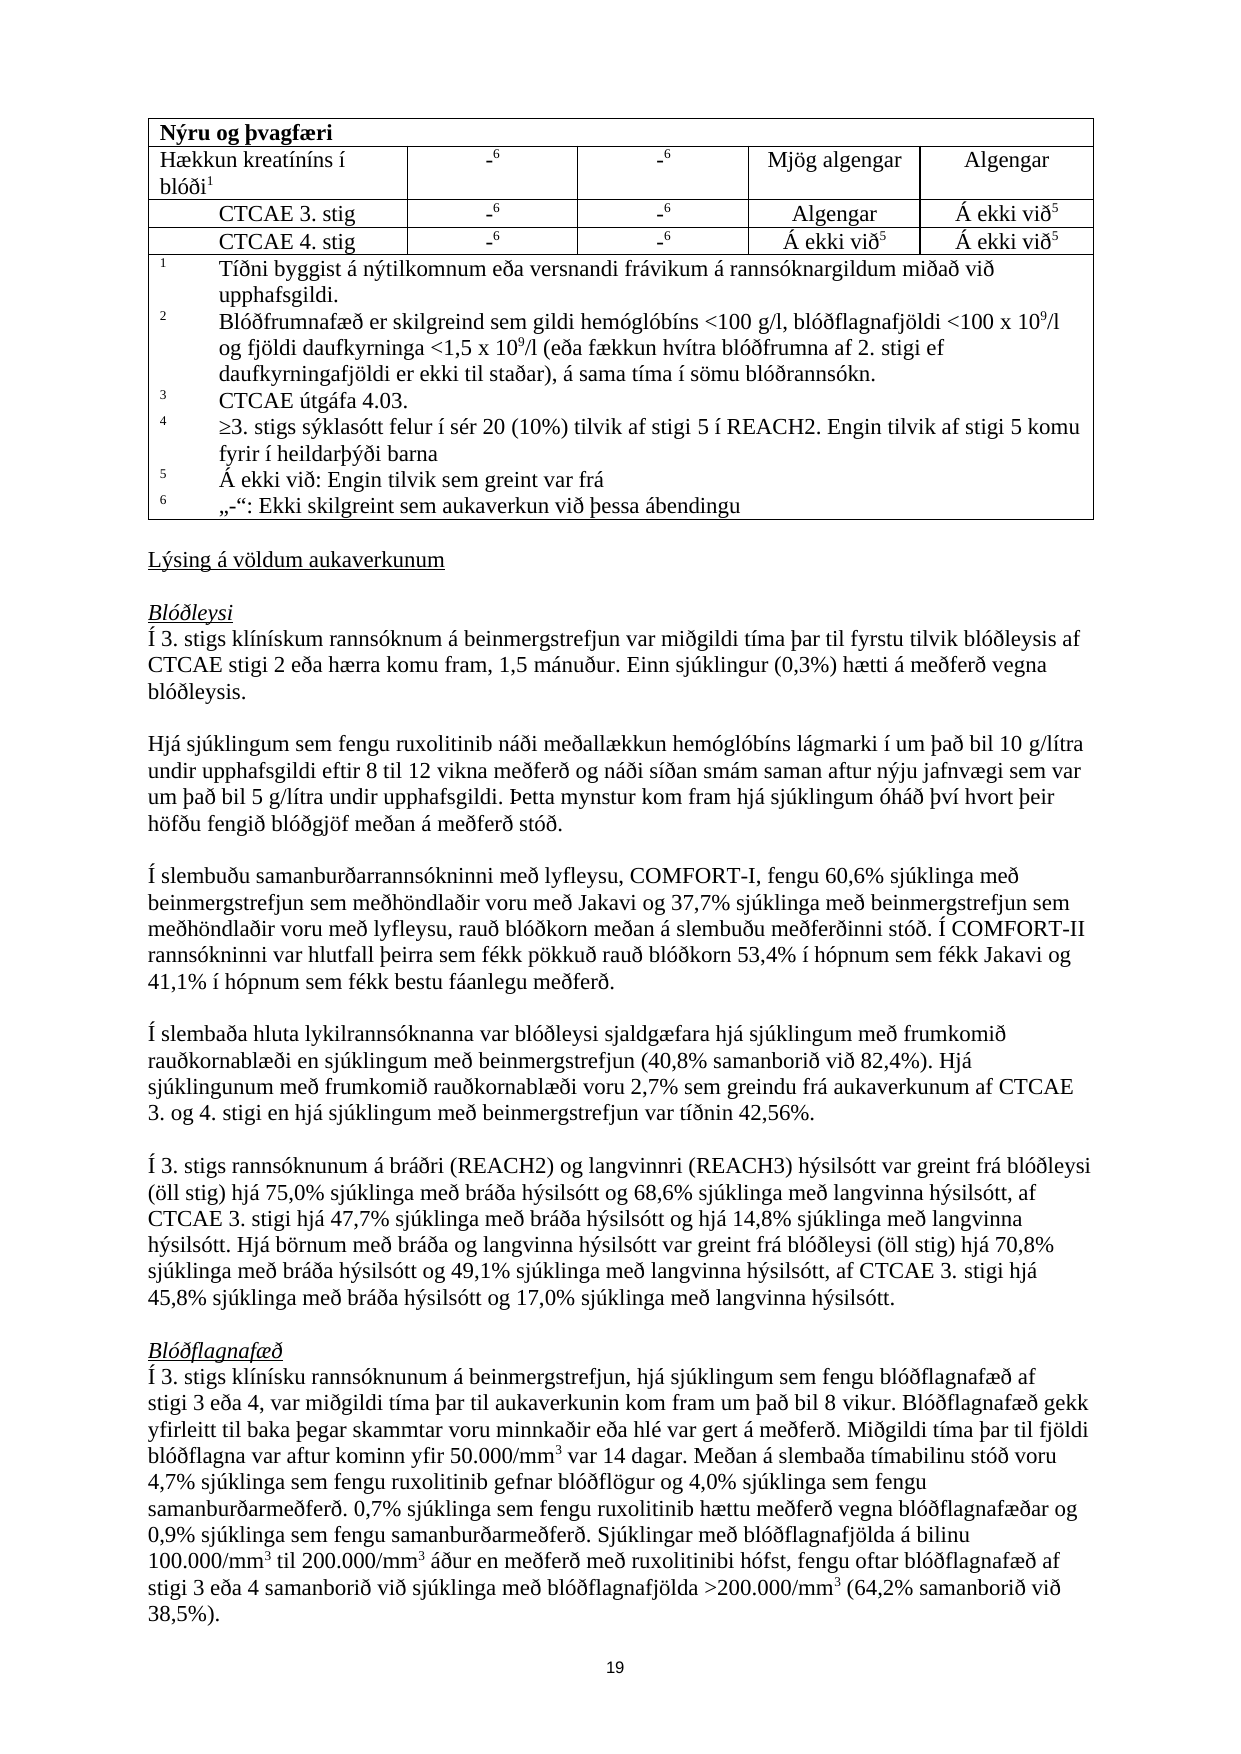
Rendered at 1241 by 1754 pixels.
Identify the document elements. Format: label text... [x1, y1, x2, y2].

table_cell CTCAE 4. stig [149, 228, 407, 254]
table_cell CTCAE 3. stig [149, 200, 407, 227]
table_cell Mjög algengar [749, 147, 919, 199]
text Lýsing á völdum aukaverkunum [148, 546, 1092, 572]
text Í slembaða hluta lykilrannsóknanna var blóðleysi sjaldgæfara hjá sjúklingum með frumkomið rauðkornablæði en sjúklingum með beinmergstrefjun (40,8% samanborið við 82,4%). Hjá sjúklingunum með frumkomið rauðkornablæði voru 2,7% sem greindu frá aukaverkunum af CTCAE 3. og 4. stigi en hjá sjúklingum með beinmergstrefjun var tíðnin 42,56%. [148, 1020, 1092, 1126]
table_cell Á ekki við5 [921, 200, 1093, 227]
table_cell -6 [408, 147, 577, 199]
text Í slembuðu samanburðarrannsókninni með lyfleysu, COMFORT-I, fengu 60,6% sjúklinga með beinmergstrefjun sem meðhöndlaðir voru með Jakavi og 37,7% sjúklinga með beinmergstrefjun sem meðhöndlaðir voru með lyfleysu, rauð blóðkorn meðan á slembuðu meðferðinni stóð. Í COMFORT-II rannsókninni var hlutfall þeirra sem fékk pökkuð rauð blóðkorn 53,4% í hópnum sem fékk Jakavi og 41,1% í hópnum sem fékk bestu fáanlegu meðferð. [148, 862, 1092, 994]
table_cell 1 Tíðni byggist á nýtilkomnum eða versnandi frávikum á rannsóknargildum miðað við upphafsgildi. 2 Blóðfrumnafæð er skilgreind sem gildi hemóglóbíns <100 g/l, blóðflagnafjöldi <100 x 109/l og fjöldi daufkyrninga <1,5 x 109/l (eða fækkun hvítra blóðfrumna af 2. stigi ef daufkyrningafjöldi er ekki til staðar), á sama tíma í sömu blóðrannsókn. 3 CTCAE útgáfa 4.03. 4 ≥3. stigs sýklasótt felur í sér 20 (10%) tilvik af stigi 5 í REACH2. Engin tilvik af stigi 5 komu fyrir í heildarþýði barna 5 Á ekki við: Engin tilvik sem greint var frá 6 „-“: Ekki skilgreint sem aukaverkun við þessa ábendingu [149, 255, 1093, 519]
text Hjá sjúklingum sem fengu ruxolitinib náði meðallækkun hemóglóbíns lágmarki í um það bil 10 g/lítra undir upphafsgildi eftir 8 til 12 vikna meðferð og náði síðan smám saman aftur nýju jafnvægi sem var um það bil 5 g/lítra undir upphafsgildi. Þetta mynstur kom fram hjá sjúklingum óháð því hvort þeir höfðu fengið blóðgjöf meðan á meðferð stóð. [148, 731, 1092, 836]
table_cell Algengar [921, 147, 1093, 199]
table_cell -6 [408, 200, 577, 227]
text Í 3. stigs rannsóknunum á bráðri (REACH2) og langvinnri (REACH3) hýsilsótt var greint frá blóðleysi (öll stig) hjá 75,0% sjúklinga með bráða hýsilsótt og 68,6% sjúklinga með langvinna hýsilsótt, af CTCAE 3. stigi hjá 47,7% sjúklinga með bráða hýsilsótt og hjá 14,8% sjúklinga með langvinna hýsilsótt. Hjá börnum með bráða og langvinna hýsilsótt var greint frá blóðleysi (öll stig) hjá 70,8% sjúklinga með bráða hýsilsótt og 49,1% sjúklinga með langvinna hýsilsótt, af CTCAE 3. stigi hjá 45,8% sjúklinga með bráða hýsilsótt og 17,0% sjúklinga með langvinna hýsilsótt. [148, 1152, 1092, 1310]
text Í 3. stigs klínískum rannsóknum á beinmergstrefjun var miðgildi tíma þar til fyrstu tilvik blóðleysis af CTCAE stigi 2 eða hærra komu fram, 1,5 mánuður. Einn sjúklingur (0,3%) hætti á meðferð vegna blóðleysis. [148, 625, 1092, 704]
table_cell Nýru og þvagfæri [149, 119, 1093, 146]
table_cell Á ekki við5 [749, 228, 919, 254]
table_cell -6 [578, 147, 748, 199]
table_cell -6 [408, 228, 577, 254]
table_cell -6 [578, 200, 748, 227]
text Blóðflagnafæð [148, 1337, 1092, 1363]
text Blóðleysi [148, 599, 1092, 625]
table_cell -6 [578, 228, 748, 254]
table_cell Hækkun kreatíníns í blóði1 [149, 147, 407, 199]
text Í 3. stigs klínísku rannsóknunum á beinmergstrefjun, hjá sjúklingum sem fengu blóðflagnafæð af stigi 3 eða 4, var miðgildi tíma þar til aukaverkunin kom fram um það bil 8 vikur. Blóðflagnafæð gekk yfirleitt til baka þegar skammtar voru minnkaðir eða hlé var gert á meðferð. Miðgildi tíma þar til fjöldi blóðflagna var aftur kominn yfir 50.000/mm3 var 14 dagar. Meðan á slembaða tímabilinu stóð voru 4,7% sjúklinga sem fengu ruxolitinib gefnar blóðflögur og 4,0% sjúklinga sem fengu samanburðarmeðferð. 0,7% sjúklinga sem fengu ruxolitinib hættu meðferð vegna blóðflagnafæðar og 0,9% sjúklinga sem fengu samanburðarmeðferð. Sjúklingar með blóðflagnafjölda á bilinu 100.000/mm3 til 200.000/mm3 áður en meðferð með ruxolitinibi hófst, fengu oftar blóðflagnafæð af stigi 3 eða 4 samanborið við sjúklinga með blóðflagnafjölda >200.000/mm3 (64,2% samanborið við 38,5%). [148, 1363, 1092, 1627]
table_cell Á ekki við5 [921, 228, 1093, 254]
table_cell Algengar [749, 200, 919, 227]
